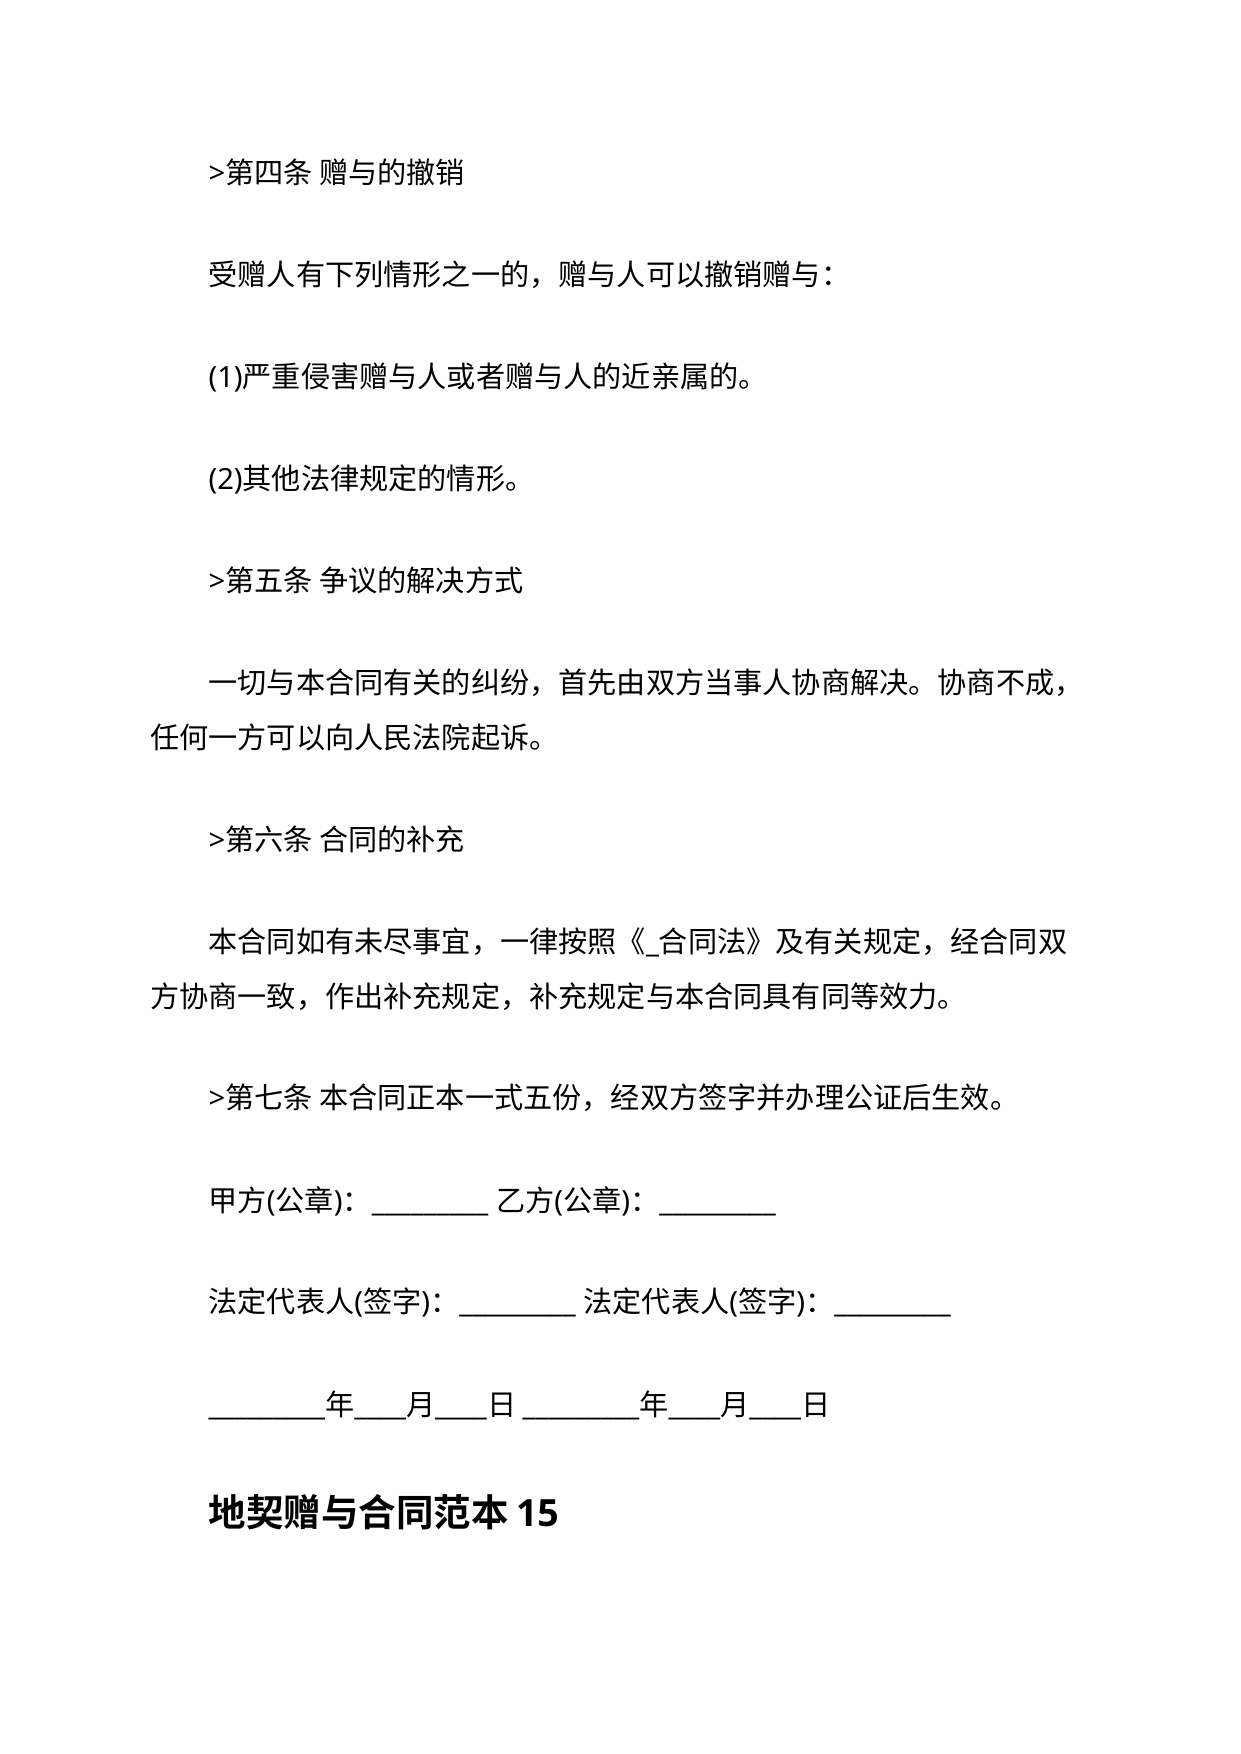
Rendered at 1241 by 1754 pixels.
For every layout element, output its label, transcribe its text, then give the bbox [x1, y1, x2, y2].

text >第七条 本合同正本一式五份，经双方签字并办理公证后生效。 [150, 1075, 1090, 1117]
text 受赠人有下列情形之一的，赠与人可以撤销赠与： [150, 252, 1090, 294]
text >第五条 争议的解决方式 [150, 558, 1090, 600]
text >第四条 赠与的撤销 [150, 150, 1090, 192]
text _________年____月____日 _________年____月____日 [150, 1381, 1090, 1423]
text 甲方(公章)：_________ 乙方(公章)：_________ [150, 1177, 1090, 1219]
text (2)其他法律规定的情形。 [150, 456, 1090, 498]
text 法定代表人(签字)：_________ 法定代表人(签字)：_________ [150, 1279, 1090, 1321]
text (1)严重侵害赠与人或者赠与人的近亲属的。 [150, 354, 1090, 396]
text 一切与本合同有关的纠纷，首先由双方当事人协商解决。协商不成，任何一方可以向人民法院起诉。 [150, 660, 1090, 757]
text 地契赠与合同范本15 [150, 1483, 1090, 1537]
text 本合同如有未尽事宜，一律按照《_合同法》及有关规定，经合同双方协商一致，作出补充规定，补充规定与本合同具有同等效力。 [150, 918, 1090, 1016]
text >第六条 合同的补充 [150, 816, 1090, 859]
